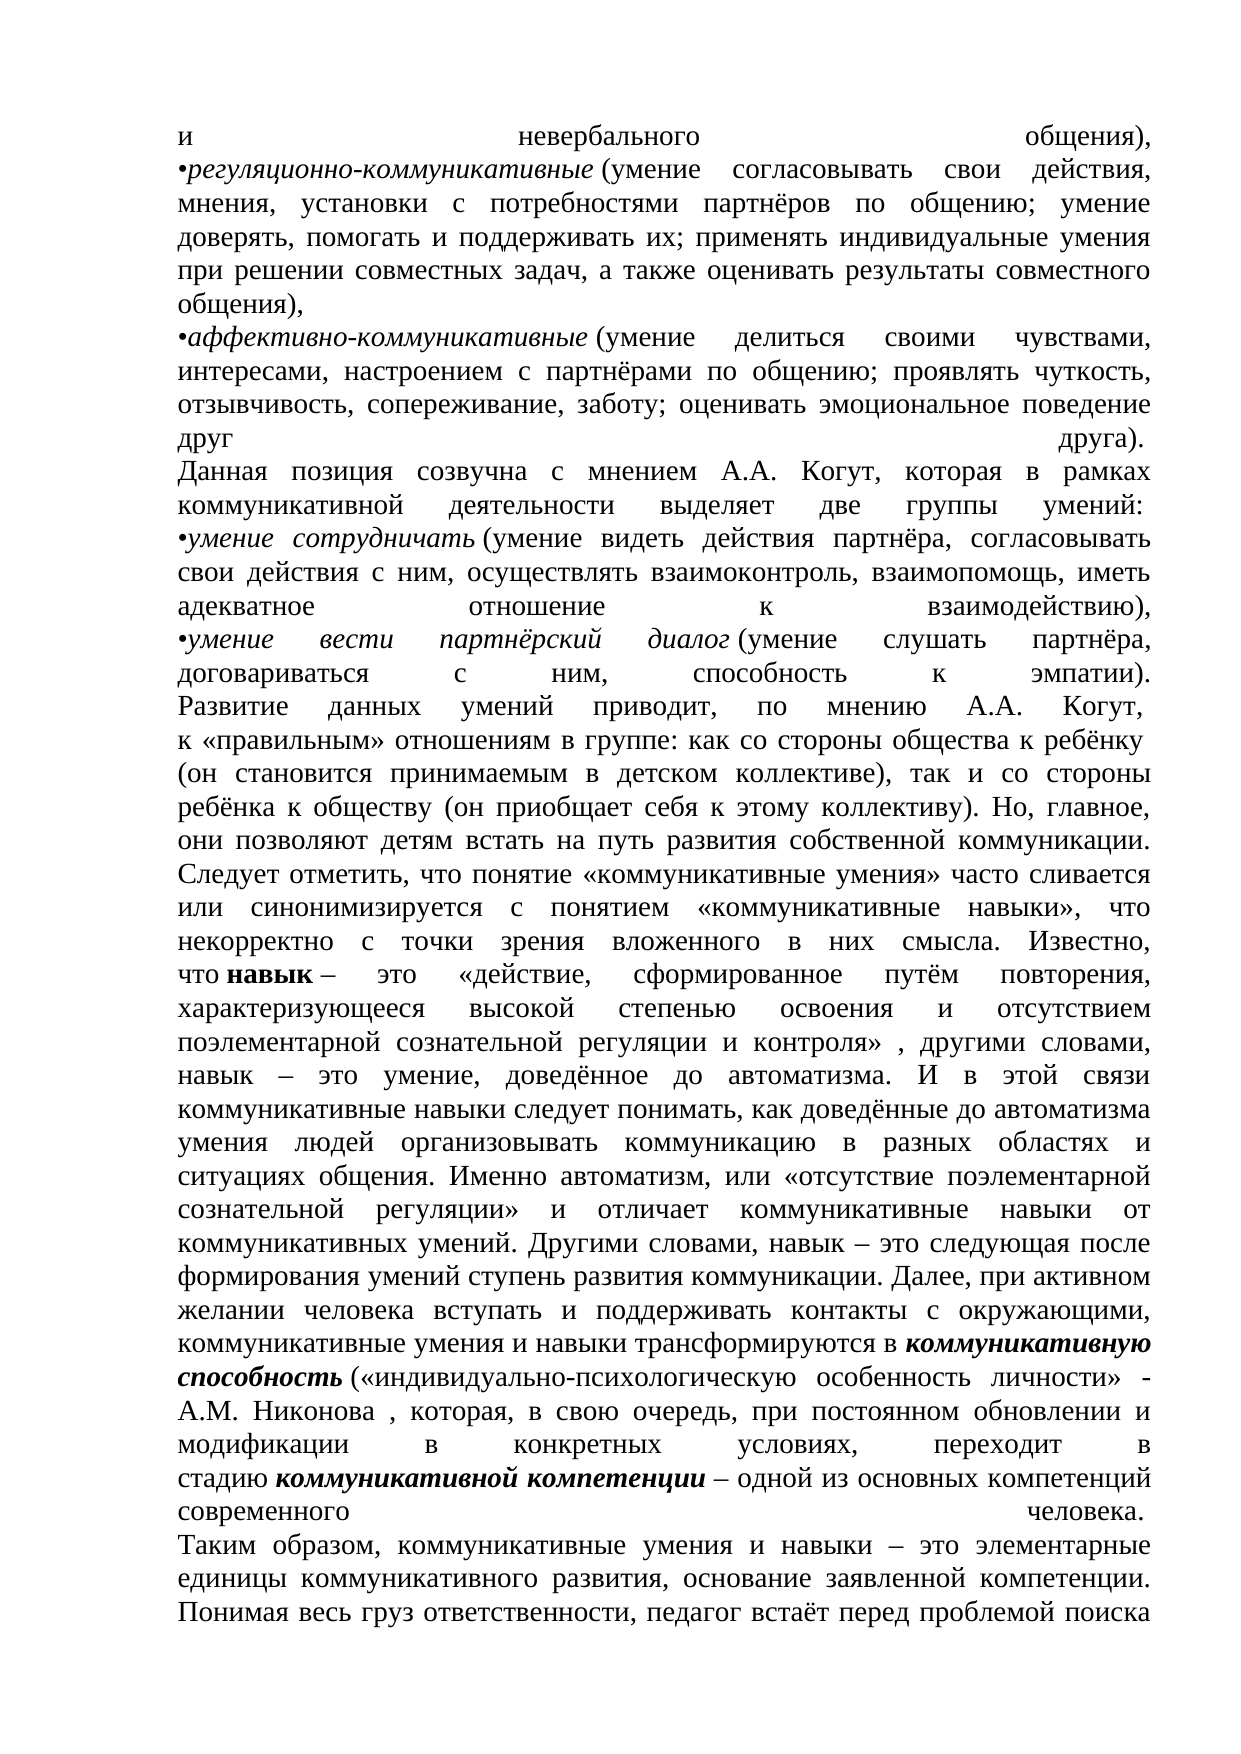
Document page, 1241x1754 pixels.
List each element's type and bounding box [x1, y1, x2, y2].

text [177, 118, 1152, 1627]
